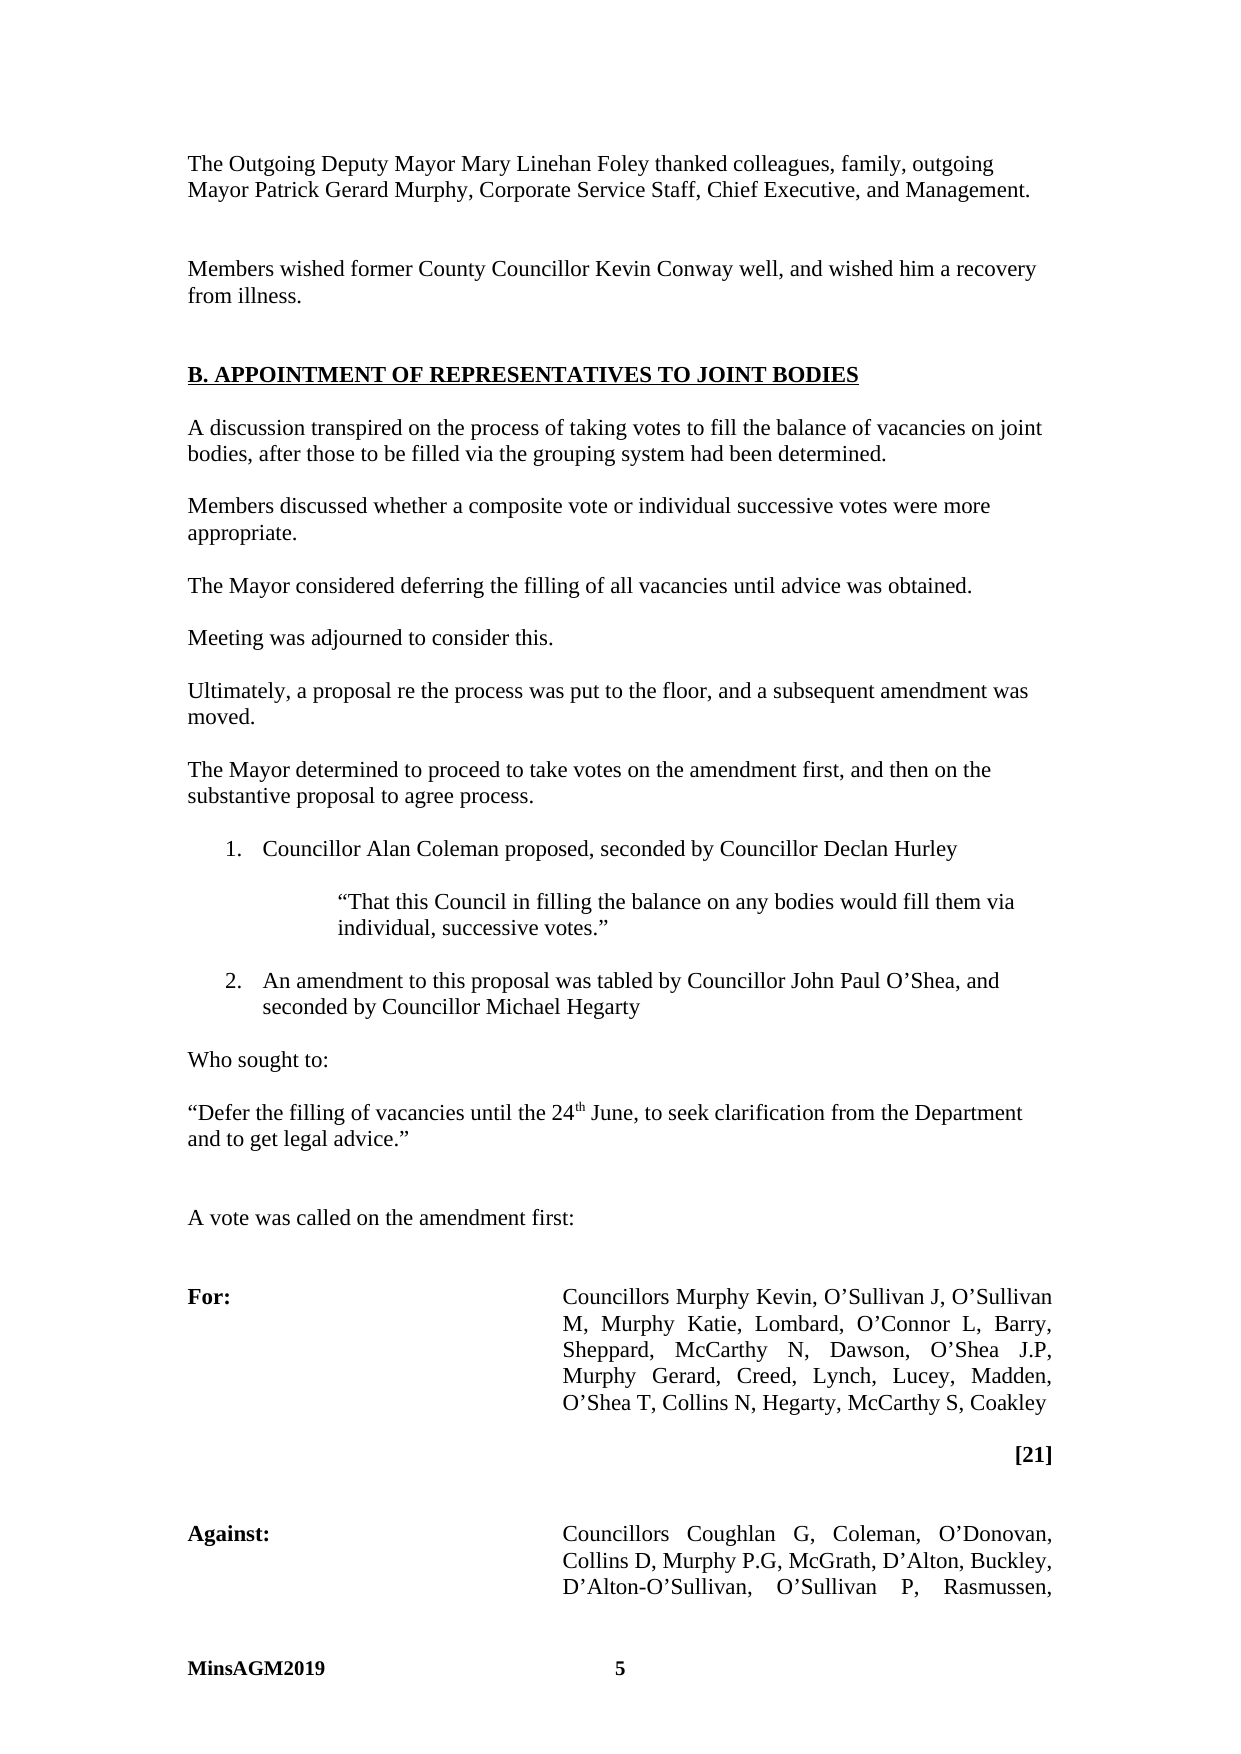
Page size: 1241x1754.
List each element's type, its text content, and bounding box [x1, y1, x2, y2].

text “Defer the filling of vacancies until the 24th June, to seek clarification from the Department and to get legal advice.” [187, 1099, 1053, 1151]
text The Mayor determined to proceed to take votes on the amendment first, and then on the substantive proposal to agree process. [187, 756, 1053, 809]
text Members wished former County Councillor Kevin Conway well, and wished him a recovery from illness. [187, 255, 1053, 308]
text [187, 1520, 1053, 1599]
text [21] [187, 1441, 1053, 1468]
text The Outgoing Deputy Mayor Mary Linehan Foley thanked colleagues, family, outgoing Mayor Patrick Gerard Murphy, Corporate Service Staff, Chief Executive, and Management. [187, 150, 1053, 203]
text The Mayor considered deferring the filling of all vacancies until advice was obtained. [187, 572, 1053, 598]
text Ultimately, a proposal re the process was put to the floor, and a subsequent amendment was moved. [187, 677, 1053, 730]
text Meeting was adjourned to consider this. [187, 624, 1053, 651]
list Councillor Alan Coleman proposed, seconded by Councillor Declan Hurley [225, 835, 1053, 862]
text B. APPOINTMENT OF REPRESENTATIVES TO JOINT BODIES [187, 361, 1053, 387]
list An amendment to this proposal was tabled by Councillor John Paul O’Shea, and seconded by Councillor Michael Hegarty [225, 967, 1053, 1020]
text A discussion transpired on the process of taking votes to fill the balance of vacancies on joint bodies, after those to be filled via the grouping system had been determined. [187, 413, 1053, 466]
text Who sought to: [187, 1046, 1053, 1072]
text For: Councillors Murphy Kevin, O’Sullivan J, O’Sullivan M, Murphy Katie, Lombard, O’Connor L, Barry, Sheppard, McCarthy N, Dawson, O’Shea J.P, Murphy Gerard, Creed, Lynch, Lucey, Madden, O’Shea T, Collins N, Hegarty, McCarthy S, Coakley [187, 1283, 1053, 1415]
text Members discussed whether a composite vote or individual successive votes were more appropriate. [187, 493, 1053, 545]
text “That this Council in filling the balance on any bodies would fill them via individual, successive votes.” [337, 888, 1053, 941]
text A vote was called on the amendment first: [187, 1204, 1053, 1231]
